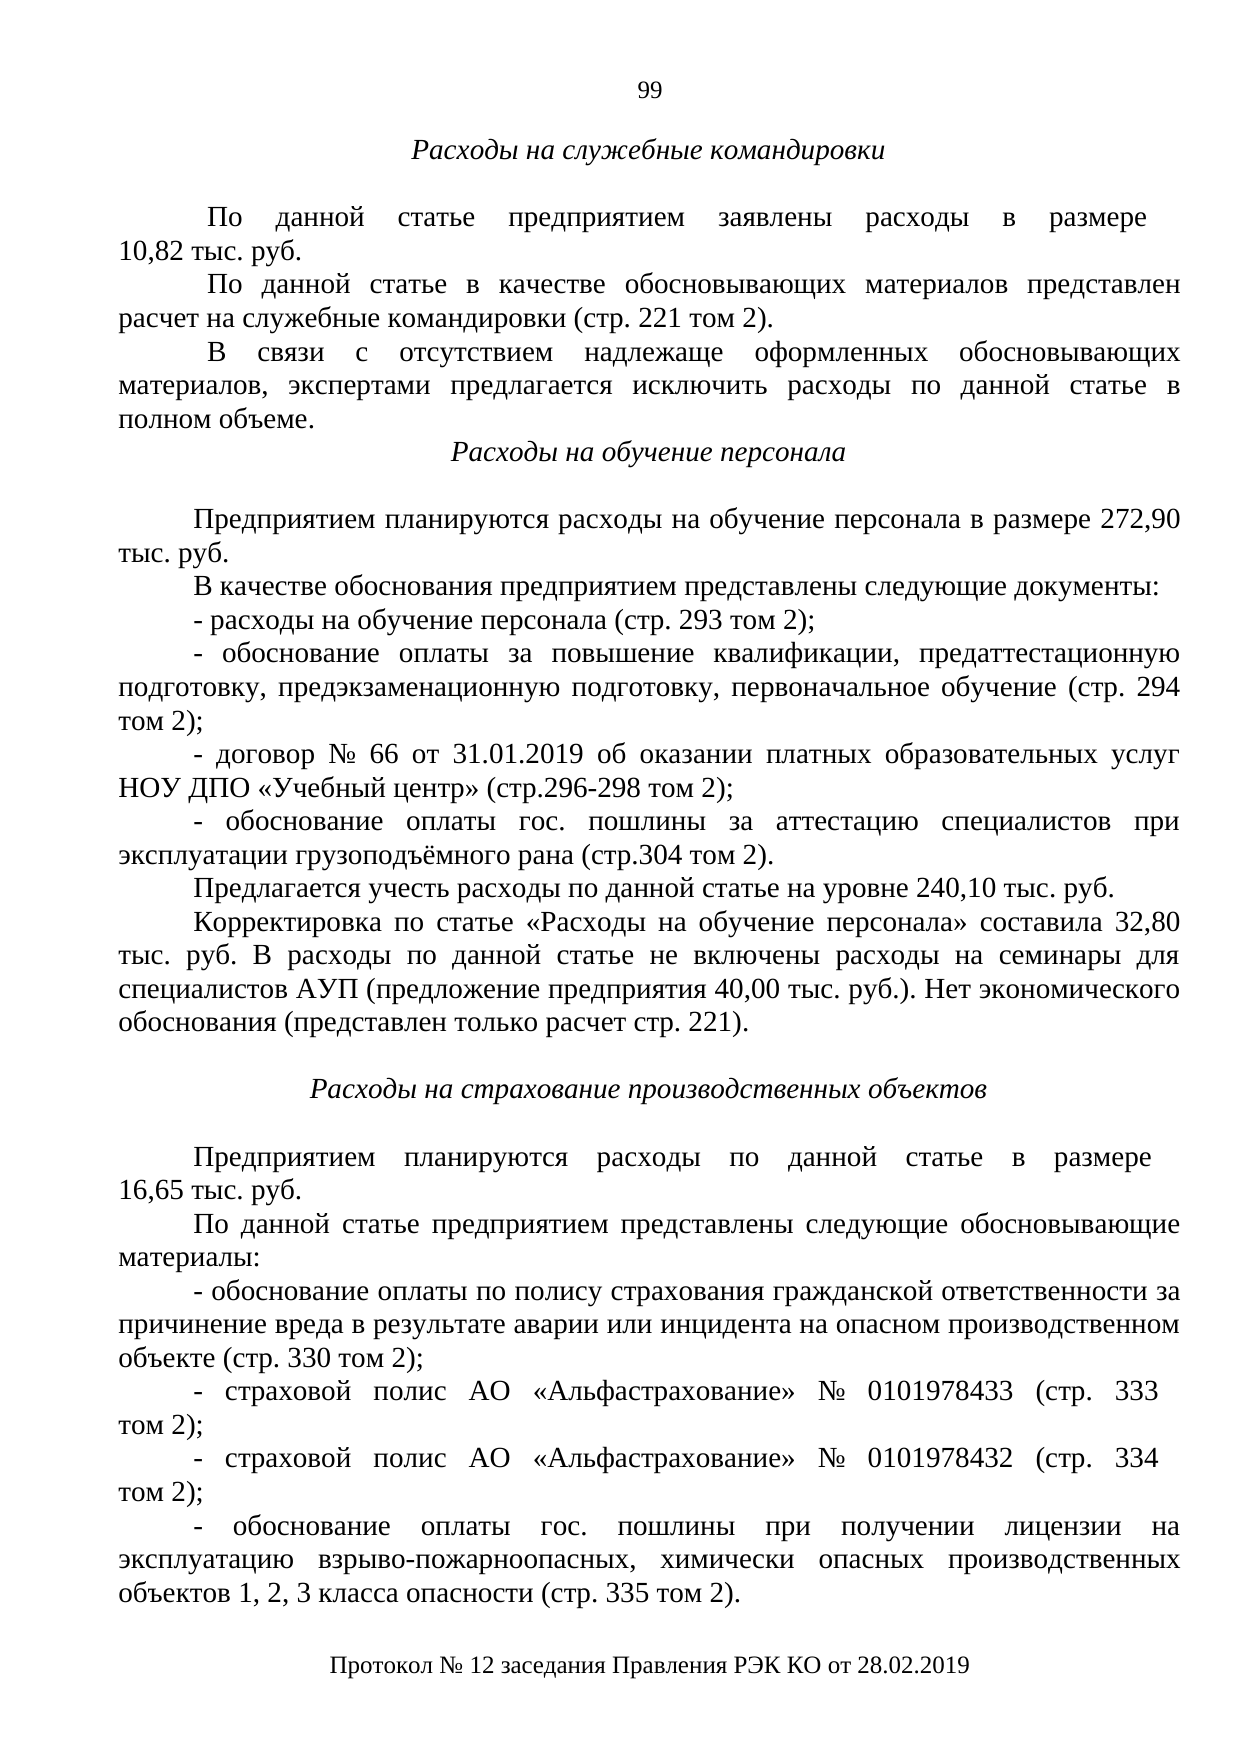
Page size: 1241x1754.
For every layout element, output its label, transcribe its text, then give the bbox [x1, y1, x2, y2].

text Предприятием планируются расходы на обучение персонала в размере 272,90 тыс. руб. [118, 501, 1181, 568]
text В качестве обоснования предприятием представлены следующие документы: [118, 568, 1181, 602]
text По данной статье в качестве обосновывающих материалов представлен расчет на служебные командировки (стр. 221 том 2). [118, 267, 1181, 334]
text Расходы на обучение персонала [118, 434, 1181, 468]
text - страховой полис АО «Альфастрахование» № 0101978433 (стр. 333 том 2); [118, 1373, 1181, 1441]
text По данной статье предприятием представлены следующие обосновывающие материалы: [118, 1206, 1181, 1273]
text Расходы на служебные командировки [118, 132, 1181, 166]
text Расходы на страхование производственных объектов [118, 1072, 1181, 1105]
text - обоснование оплаты за повышение квалификации, предаттестационную подготовку, предэкзаменационную подготовку, первоначальное обучение (стр. 294 том 2); [118, 636, 1181, 736]
text - расходы на обучение персонала (стр. 293 том 2); [118, 602, 1181, 636]
text Предлагается учесть расходы по данной статье на уровне 240,10 тыс. руб. [118, 870, 1181, 904]
text - обоснование оплаты по полису страхования гражданской ответственности за причинение вреда в результате аварии или инцидента на опасном производственном объекте (стр. 330 том 2); [118, 1273, 1181, 1373]
text Корректировка по статье «Расходы на обучение персонала» составила 32,80 тыс. руб. В расходы по данной статье не включены расходы на семинары для специалистов АУП (предложение предприятия 40,00 тыс. руб.). Нет экономического обоснования (представлен только расчет стр. 221). [118, 904, 1181, 1038]
text - страховой полис АО «Альфастрахование» № 0101978432 (стр. 334 том 2); [118, 1441, 1181, 1508]
text Предприятием планируются расходы по данной статье в размере 16,65 тыс. руб. [118, 1139, 1181, 1206]
text По данной статье предприятием заявлены расходы в размере 10,82 тыс. руб. [118, 199, 1181, 267]
text В связи с отсутствием надлежаще оформленных обосновывающих материалов, экспертами предлагается исключить расходы по данной статье в полном объеме. [118, 334, 1181, 434]
text - обоснование оплаты гос. пошлины при получении лицензии на эксплуатацию взрыво-пожарноопасных, химически опасных производственных объектов 1, 2, 3 класса опасности (стр. 335 том 2). [118, 1508, 1181, 1608]
text - договор № 66 от 31.01.2019 об оказании платных образовательных услуг НОУ ДПО «Учебный центр» (стр.296-298 том 2); [118, 736, 1181, 803]
text - обоснование оплаты гос. пошлины за аттестацию специалистов при эксплуатации грузоподъёмного рана (стр.304 том 2). [118, 803, 1181, 870]
